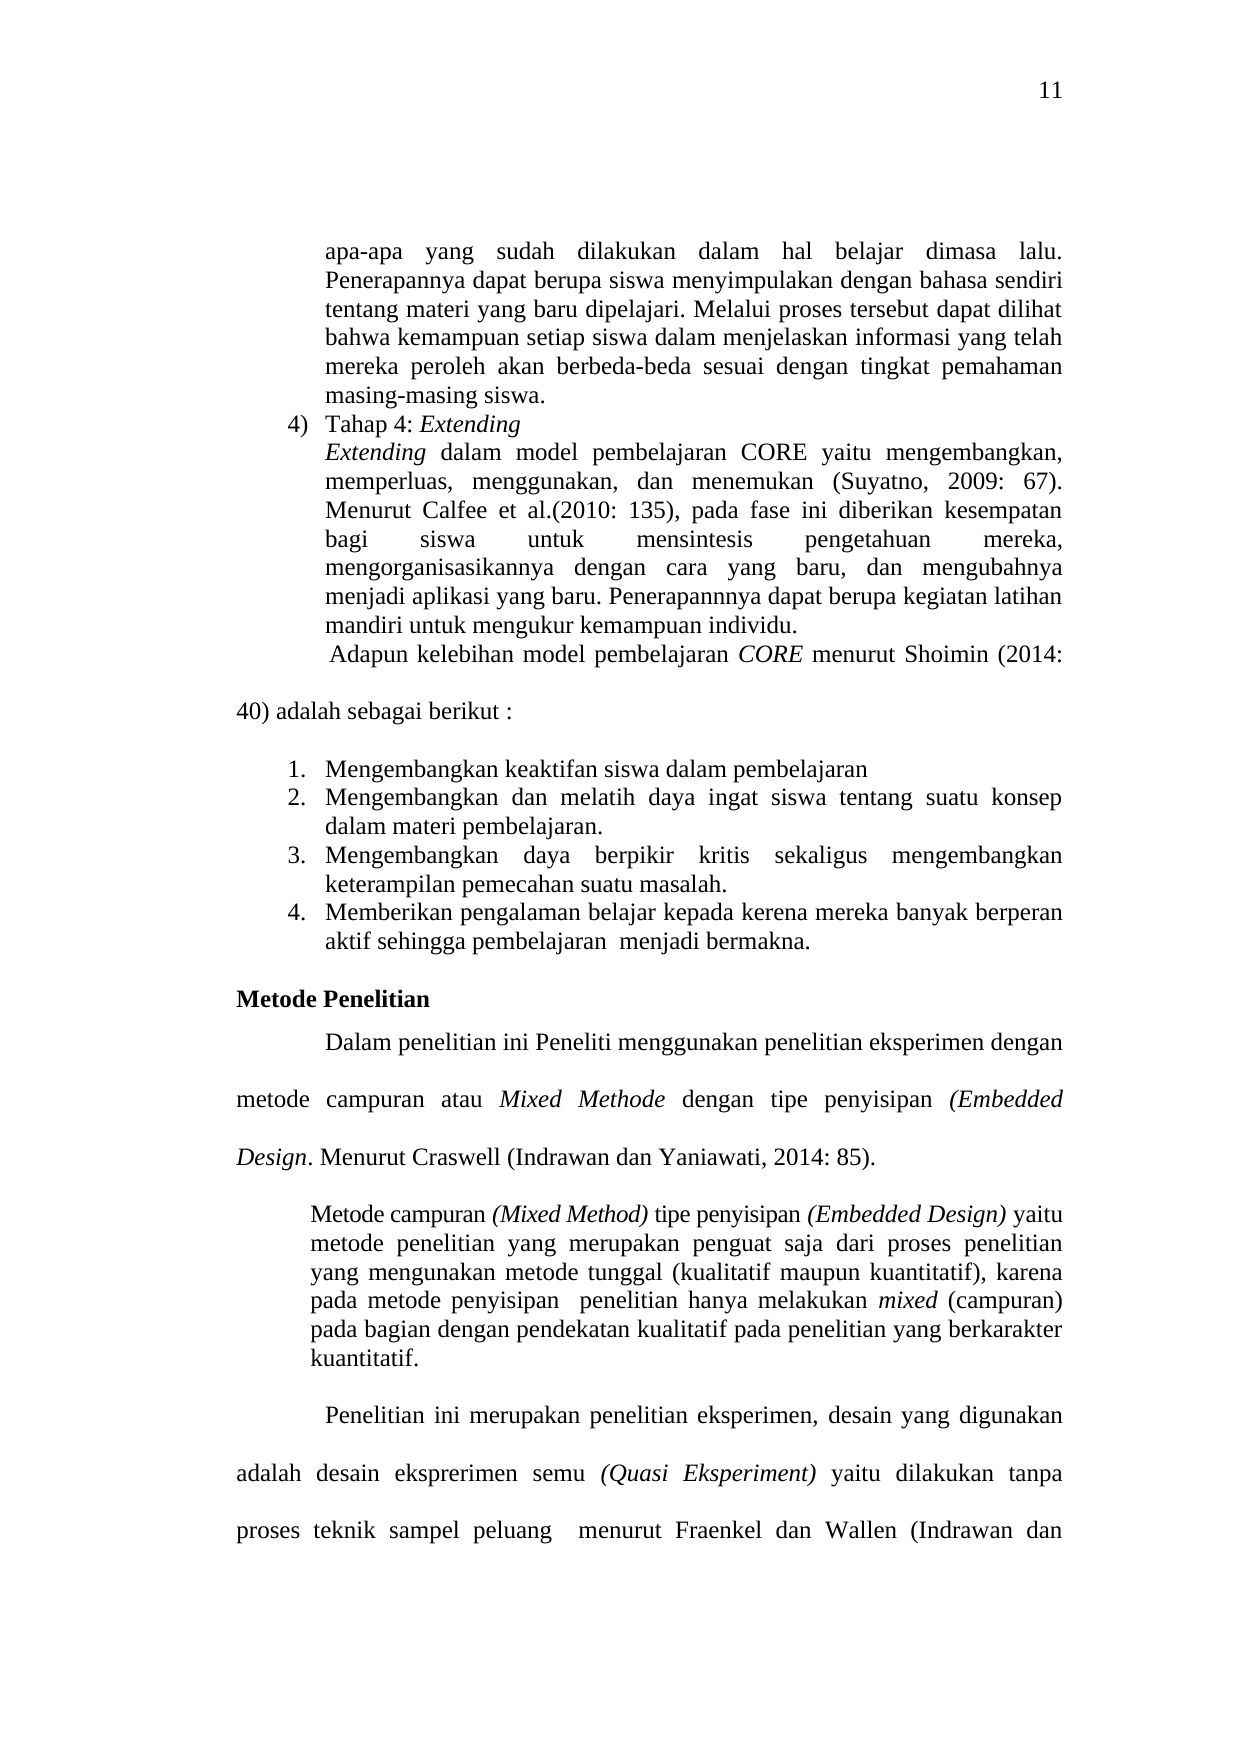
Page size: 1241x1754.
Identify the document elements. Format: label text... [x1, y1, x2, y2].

list Dalam penelitian ini Peneliti menggunakan penelitian eksperimen dengan metode campuran atau Mixed Methode dengan tipe penyisipan (Embedded Design. Menurut Craswell (Indrawan dan Yaniawati, 2014: 85). [236, 1027, 1063, 1171]
list Mengembangkan daya berpikir kritis sekaligus mengembangkan keterampilan pemecahan suatu masalah. [287, 840, 1063, 897]
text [325, 236, 1063, 409]
list Mengembangkan keaktifan siswa dalam pembelajaran [287, 754, 1063, 782]
list Adapun kelebihan model pembelajaran CORE menurut Shoimin (2014: 40) adalah sebagai berikut : [236, 639, 1063, 725]
list Metode Penelitian [236, 984, 1063, 1012]
list Mengembangkan dan melatih daya ingat siswa tentang suatu konsep dalam materi pembelajaran. [287, 782, 1063, 840]
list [236, 1401, 1063, 1544]
list Tahap 4: Extending [287, 409, 1063, 437]
list Metode campuran (Mixed Method) tipe penyisipan (Embedded Design) yaitu metode penelitian yang merupakan penguat saja dari proses penelitian yang mengunakan metode tunggal (kualitatif maupun kuantitatif), karena pada metode penyisipan penelitian hanya melakukan mixed (campuran) pada bagian dengan pendekatan kualitatif pada penelitian yang berkarakter kuantitatif. [310, 1199, 1063, 1372]
list Memberikan pengalaman belajar kepada kerena mereka banyak berperan aktif sehingga pembelajaran menjadi bermakna. [287, 897, 1063, 955]
text Extending dalam model pembelajaran CORE yaitu mengembangkan, memperluas, menggunakan, dan menemukan (Suyatno, 2009: 67). Menurut Calfee et al.(2010: 135), pada fase ini diberikan kesempatan bagi siswa untuk mensintesis pengetahuan mereka, mengorganisasikannya dengan cara yang baru, dan mengubahnya menjadi aplikasi yang baru. Penerapannnya dapat berupa kegiatan latihan mandiri untuk mengukur kemampuan individu. [325, 437, 1063, 639]
